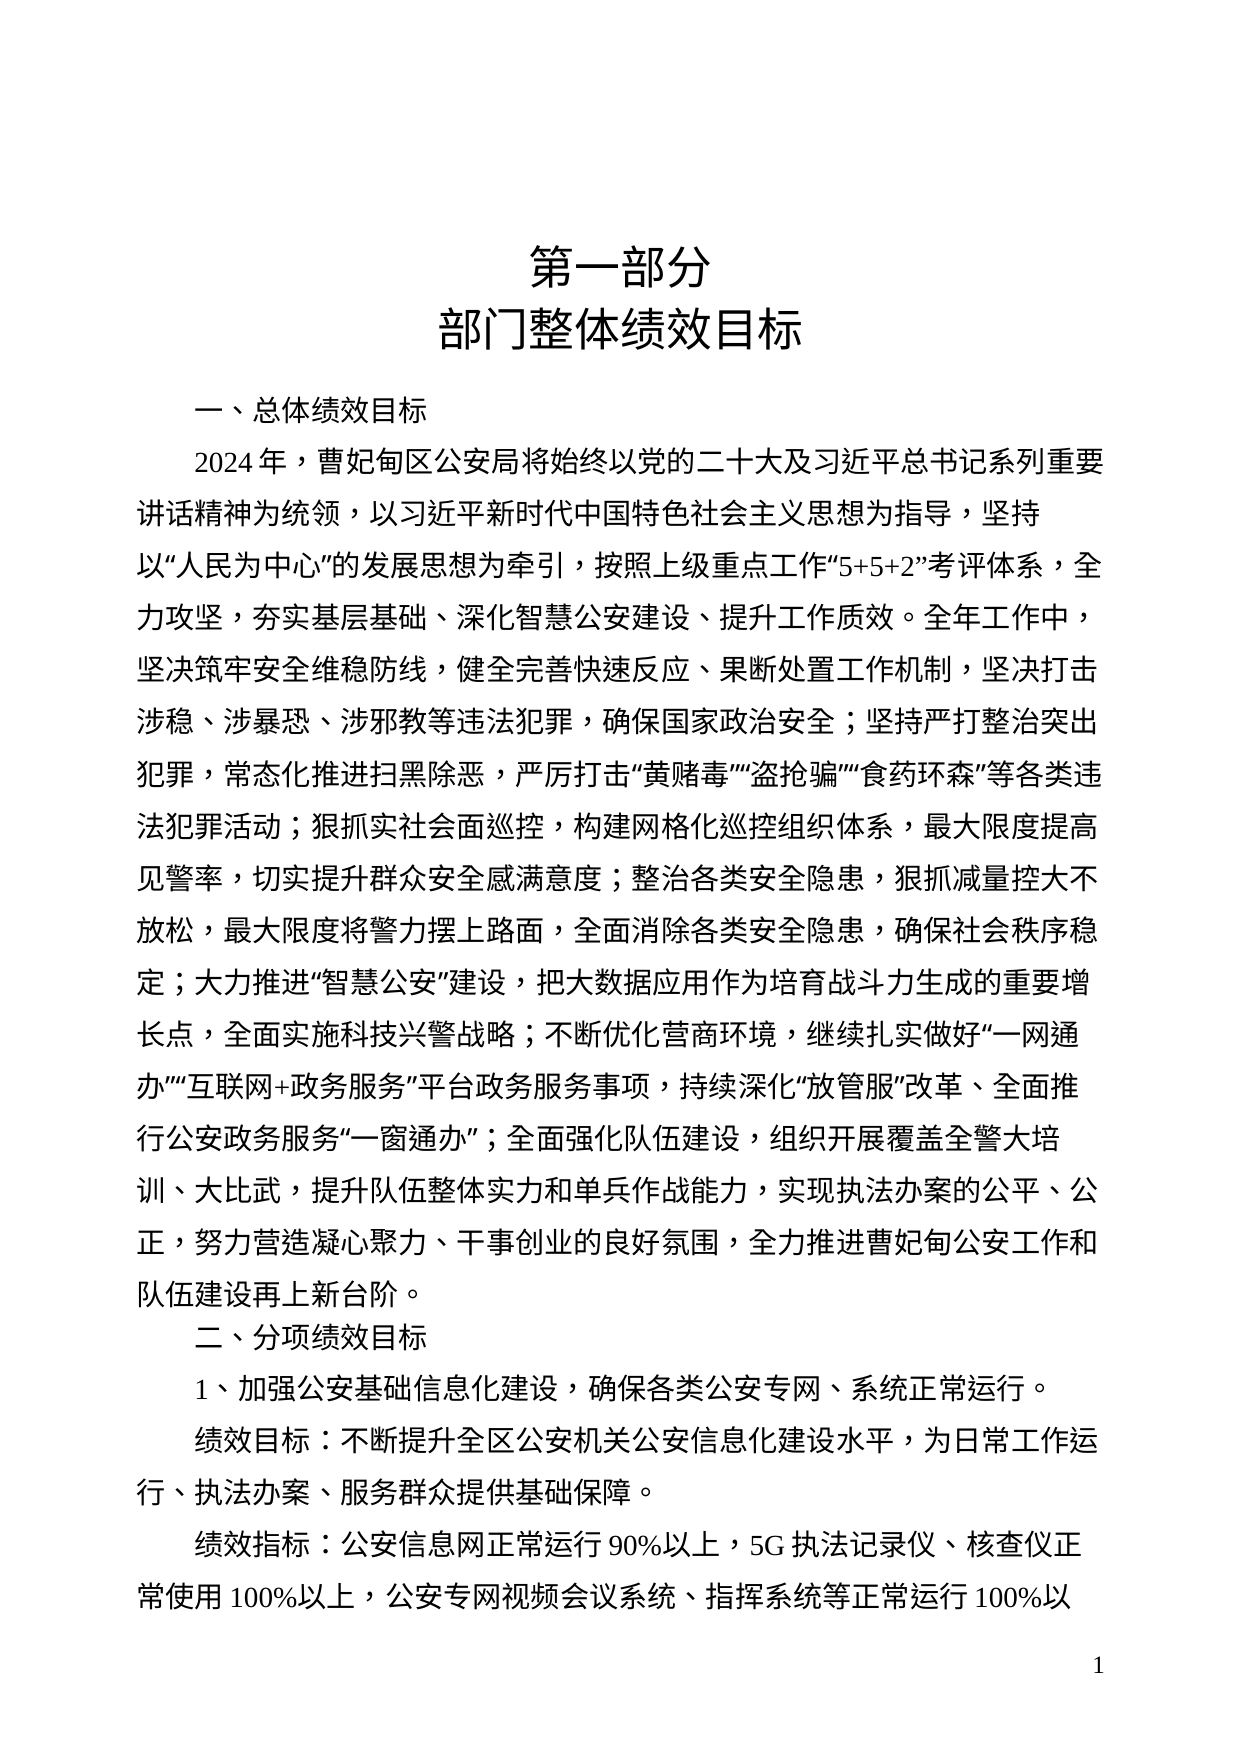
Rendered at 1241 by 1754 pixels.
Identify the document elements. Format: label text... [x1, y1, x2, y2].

text 2024年，曹妃甸区公安局将始终以党的二十大及习近平总书记系列重要讲话精神为统领，以习近平新时代中国特色社会主义思想为指导，坚持以“人民为中心”的发展思想为牵引，按照上级重点工作“5+5+2”考评体系，全力攻坚，夯实基层基础、深化智慧公安建设、提升工作质效。全年工作中，坚决筑牢安全维稳防线，健全完善快速反应、果断处置工作机制，坚决打击涉稳、涉暴恐、涉邪教等违法犯罪，确保国家政治安全；坚持严打整治突出犯罪，常态化推进扫黑除恶，严厉打击“黄赌毒”“盗抢骗”“食药环森”等各类违法犯罪活动；狠抓实社会面巡控，构建网格化巡控组织体系，最大限度提高见警率，切实提升群众安全感满意度；整治各类安全隐患，狠抓减量控大不放松，最大限度将警力摆上路面，全面消除各类安全隐患，确保社会秩序稳定；大力推进“智慧公安”建设，把大数据应用作为培育战斗力生成的重要增长点，全面实施科技兴警战略；不断优化营商环境，继续扎实做好“一网通办”“互联网+政务服务”平台政务服务事项，持续深化“放管服”改革、全面推行公安政务服务“一窗通办”；全面强化队伍建设，组织开展覆盖全警大培训、大比武，提升队伍整体实力和单兵作战能力，实现执法办案的公平、公正，努力营造凝心聚力、干事创业的良好氛围，全力推进曹妃甸公安工作和队伍建设再上新台阶。 [136, 431, 1104, 1316]
text 1、加强公安基础信息化建设，确保各类公安专网、系统正常运行。 [136, 1358, 1104, 1410]
text 二、分项绩效目标 [136, 1317, 1104, 1357]
text 部门整体绩效目标 [136, 298, 1104, 360]
text 一、总体绩效目标 [136, 390, 1104, 430]
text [136, 1514, 1104, 1618]
text 绩效目标：不断提升全区公安机关公安信息化建设水平，为日常工作运行、执法办案、服务群众提供基础保障。 [136, 1410, 1104, 1514]
text 第一部分 [136, 235, 1104, 298]
